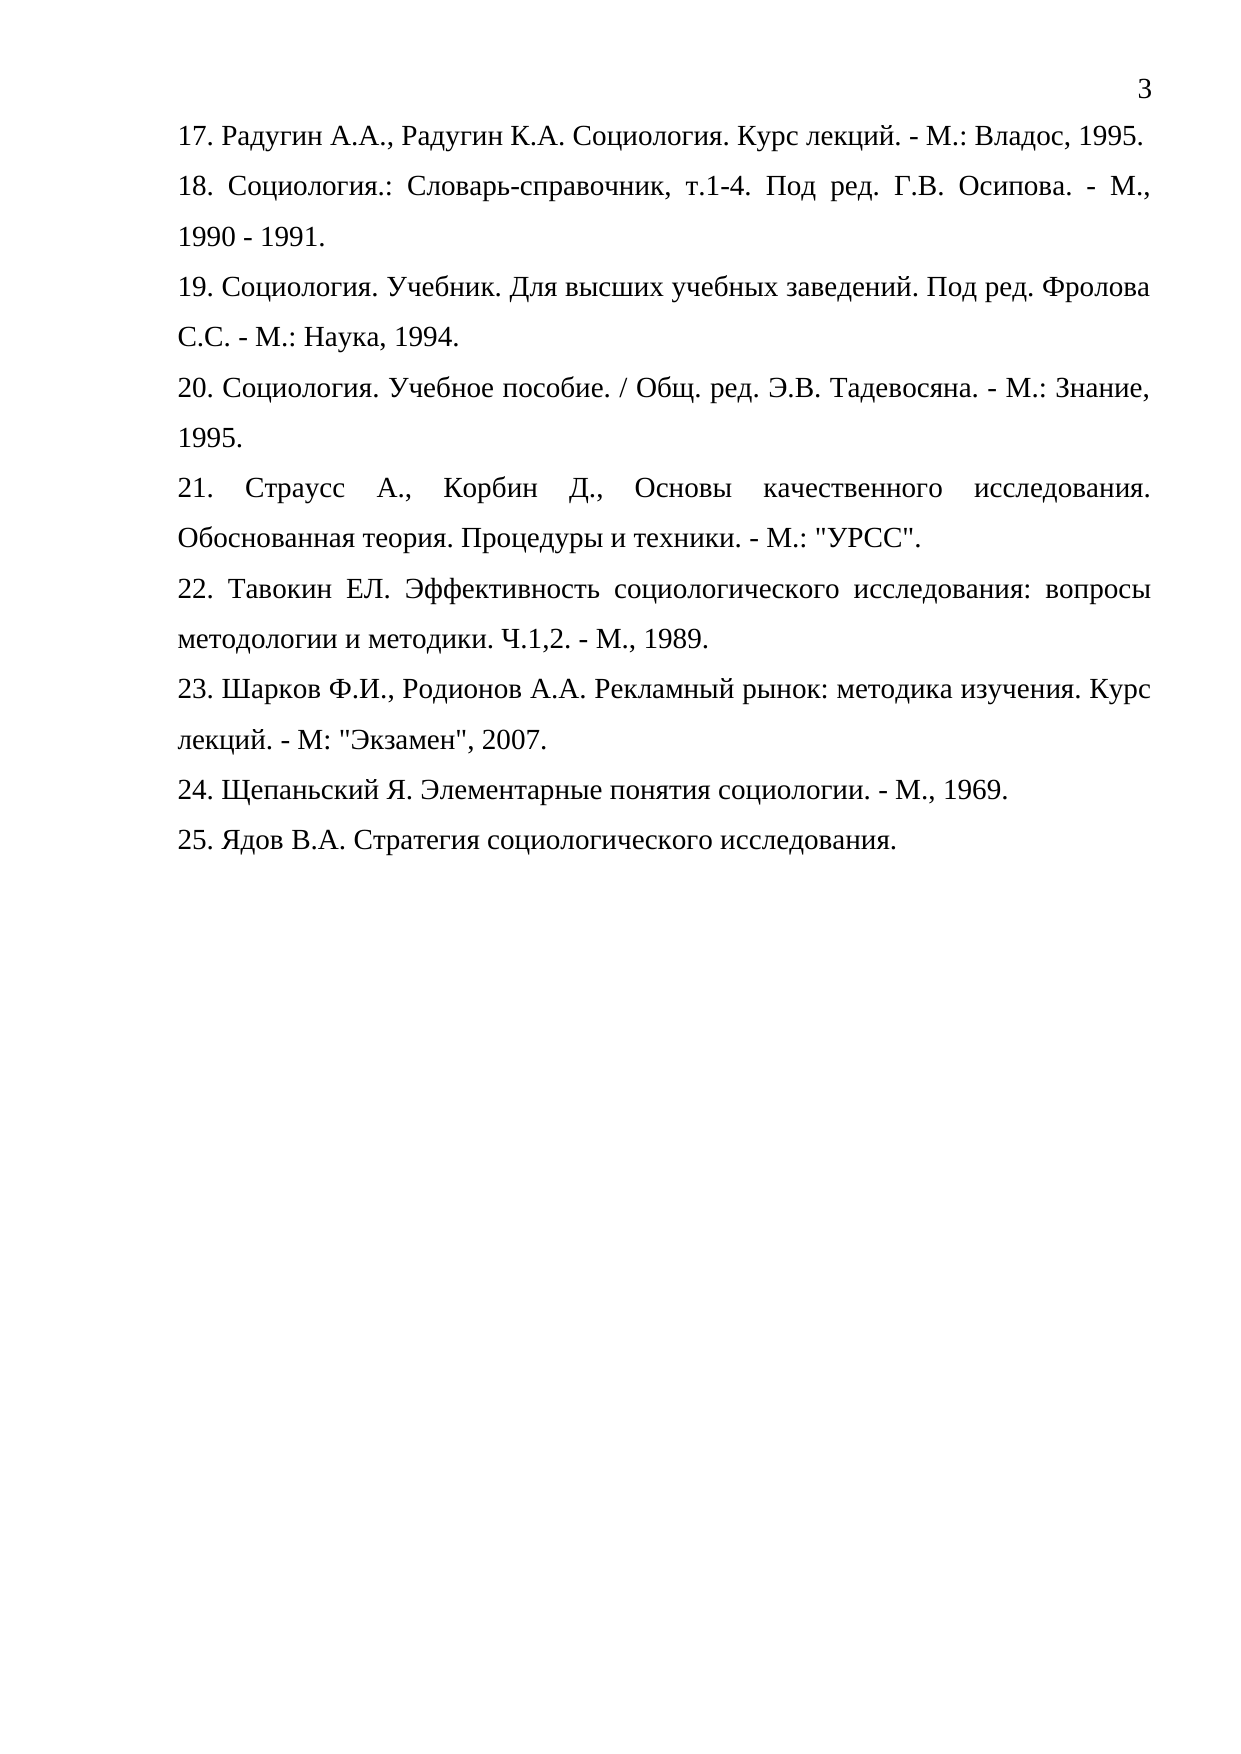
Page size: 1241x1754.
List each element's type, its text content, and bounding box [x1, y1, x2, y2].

text 17. Радугин А.А., Радугин К.А. Социология. Курс лекций. - М.: Владос, 1995. [177, 118, 1152, 152]
text 19. Социология. Учебник. Для высших учебных заведений. Под ред. Фролова С.С. - М.: Наука, 1994. [177, 269, 1152, 353]
text 24. Щепаньский Я. Элементарные понятия социологии. - М., 1969. [177, 772, 1152, 806]
text 25. Ядов В.А. Стратегия социологического исследования. [177, 822, 1152, 856]
text 22. Тавокин ЕЛ. Эффективность социологического исследования: вопросы методологии и методики. Ч.1,2. - М., 1989. [177, 571, 1152, 655]
text 20. Социология. Учебное пособие. / Общ. ред. Э.В. Тадевосяна. - М.: Знание, 1995. [177, 370, 1152, 453]
text 23. Шарков Ф.И., Родионов А.А. Рекламный рынок: методика изучения. Курс лекций. - М: "Экзамен", 2007. [177, 672, 1152, 755]
text 21. Страусс А., Корбин Д., Основы качественного исследования. Обоснованная теория. Процедуры и техники. - М.: "УРСС". [177, 470, 1152, 554]
text 18. Социология.: Словарь-справочник, т.1-4. Под ред. Г.В. Осипова. - М., 1990 - 1991. [177, 168, 1152, 252]
